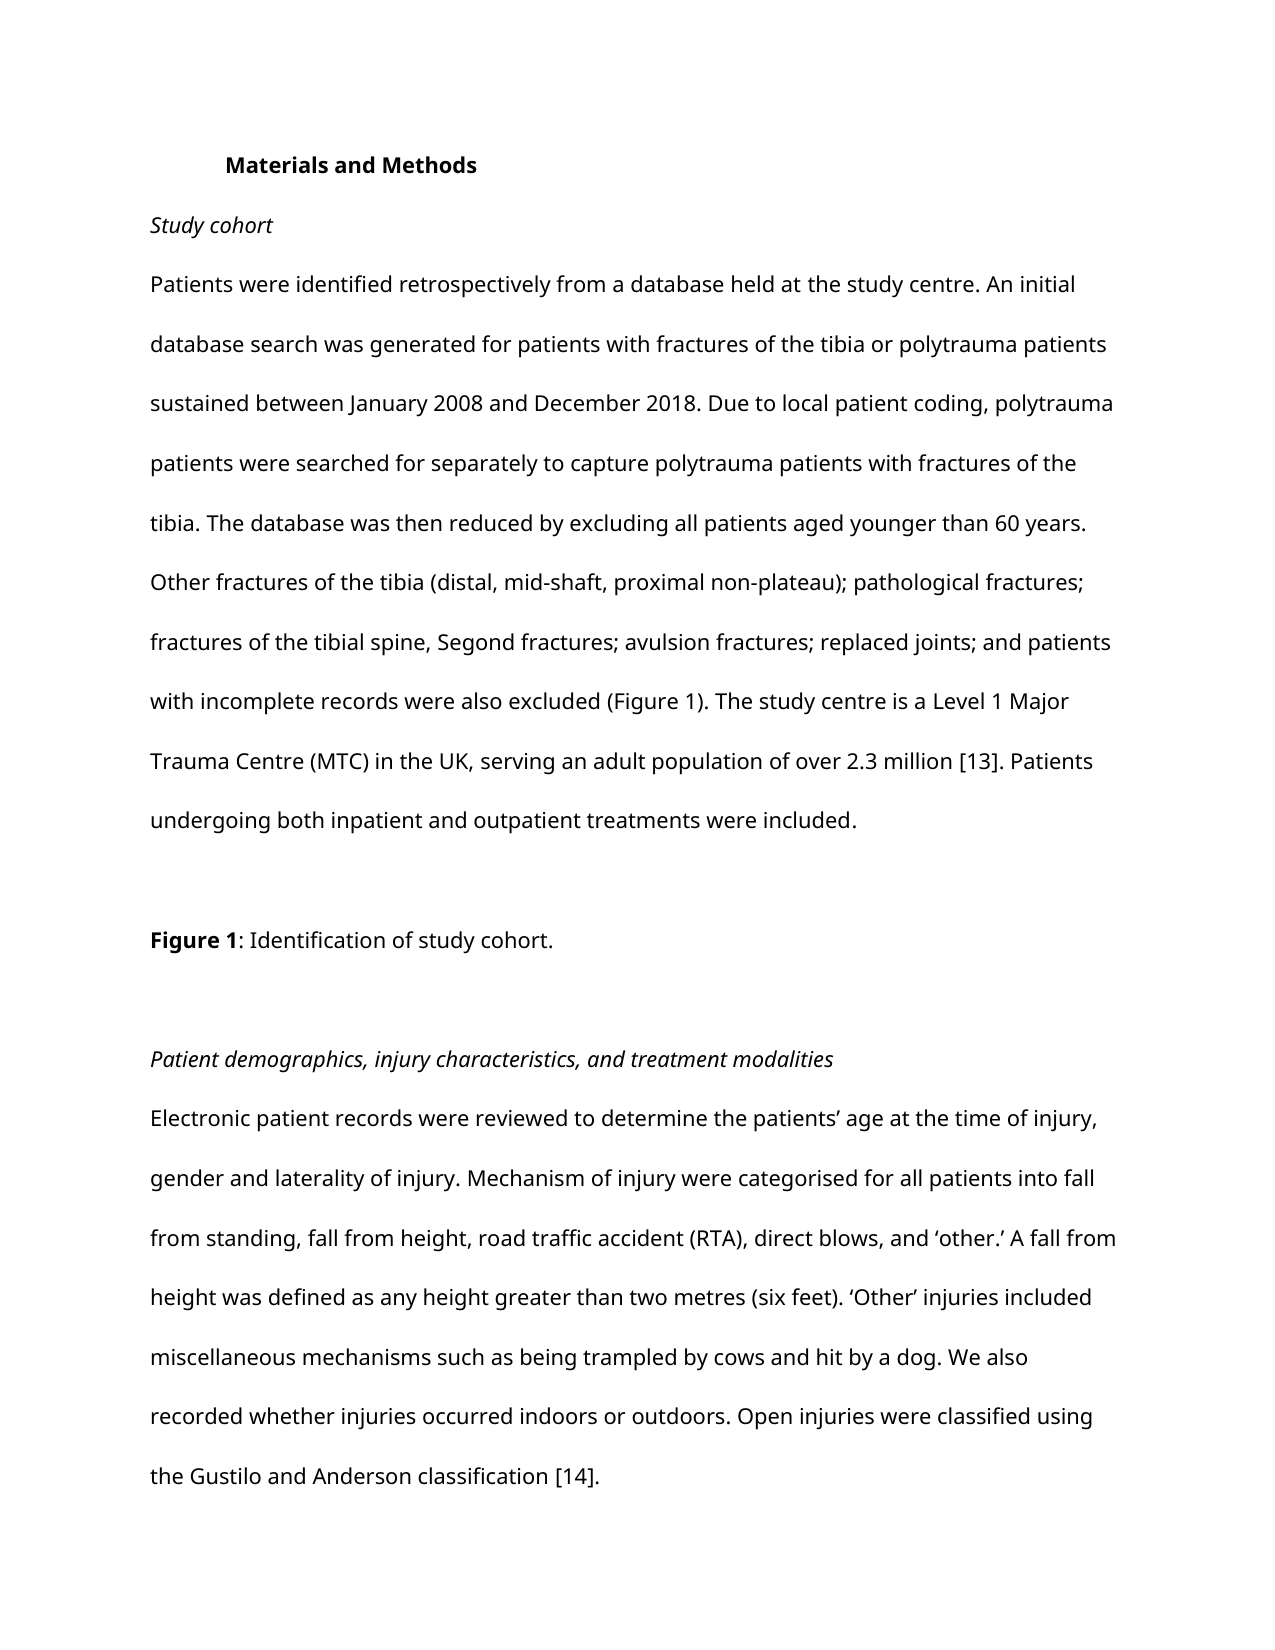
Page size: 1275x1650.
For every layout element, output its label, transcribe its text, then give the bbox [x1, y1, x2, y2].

text Figure 1: Identification of study cohort. [150, 924, 1125, 954]
text Patients were identified retrospectively from a database held at the study centre. An initial database search was generated for patients with fractures of the tibia or polytrauma patients sustained between January 2008 and December 2018. Due to local patient coding, polytrauma patients were searched for separately to capture polytrauma patients with fractures of the tibia. The database was then reduced by excluding all patients aged younger than 60 years. Other fractures of the tibia (distal, mid-shaft, proximal non-plateau); pathological fractures; fractures of the tibial spine, Segond fractures; avulsion fractures; replaced joints; and patients with incomplete records were also excluded (Figure 1). The study centre is a Level 1 Major Trauma Centre (MTC) in the UK, serving an adult population of over 2.3 million [13]. Patients undergoing both inpatient and outpatient treatments were included. [150, 269, 1125, 835]
text Study cohort [150, 209, 1125, 239]
text Electronic patient records were reviewed to determine the patients’ age at the time of injury, gender and laterality of injury. Mechanism of injury were categorised for all patients into fall from standing, fall from height, road traffic accident (RTA), direct blows, and ‘other.’ A fall from height was defined as any height greater than two metres (six feet). ‘Other’ injuries included miscellaneous mechanisms such as being trampled by cows and hit by a dog. We also recorded whether injuries occurred indoors or outdoors. Open injuries were classified using the Gustilo and Anderson classification [14]. [150, 1103, 1125, 1491]
text This study aimed to determine the contemporary epidemiology, treatment and outcomes of tibial plateau fractures managed in an orthopaedic Major Trauma Centre over a ten-year period.Materials and Methods [150, 150, 1125, 180]
text Patient demographics, injury characteristics, and treatment modalities [150, 1044, 1125, 1073]
